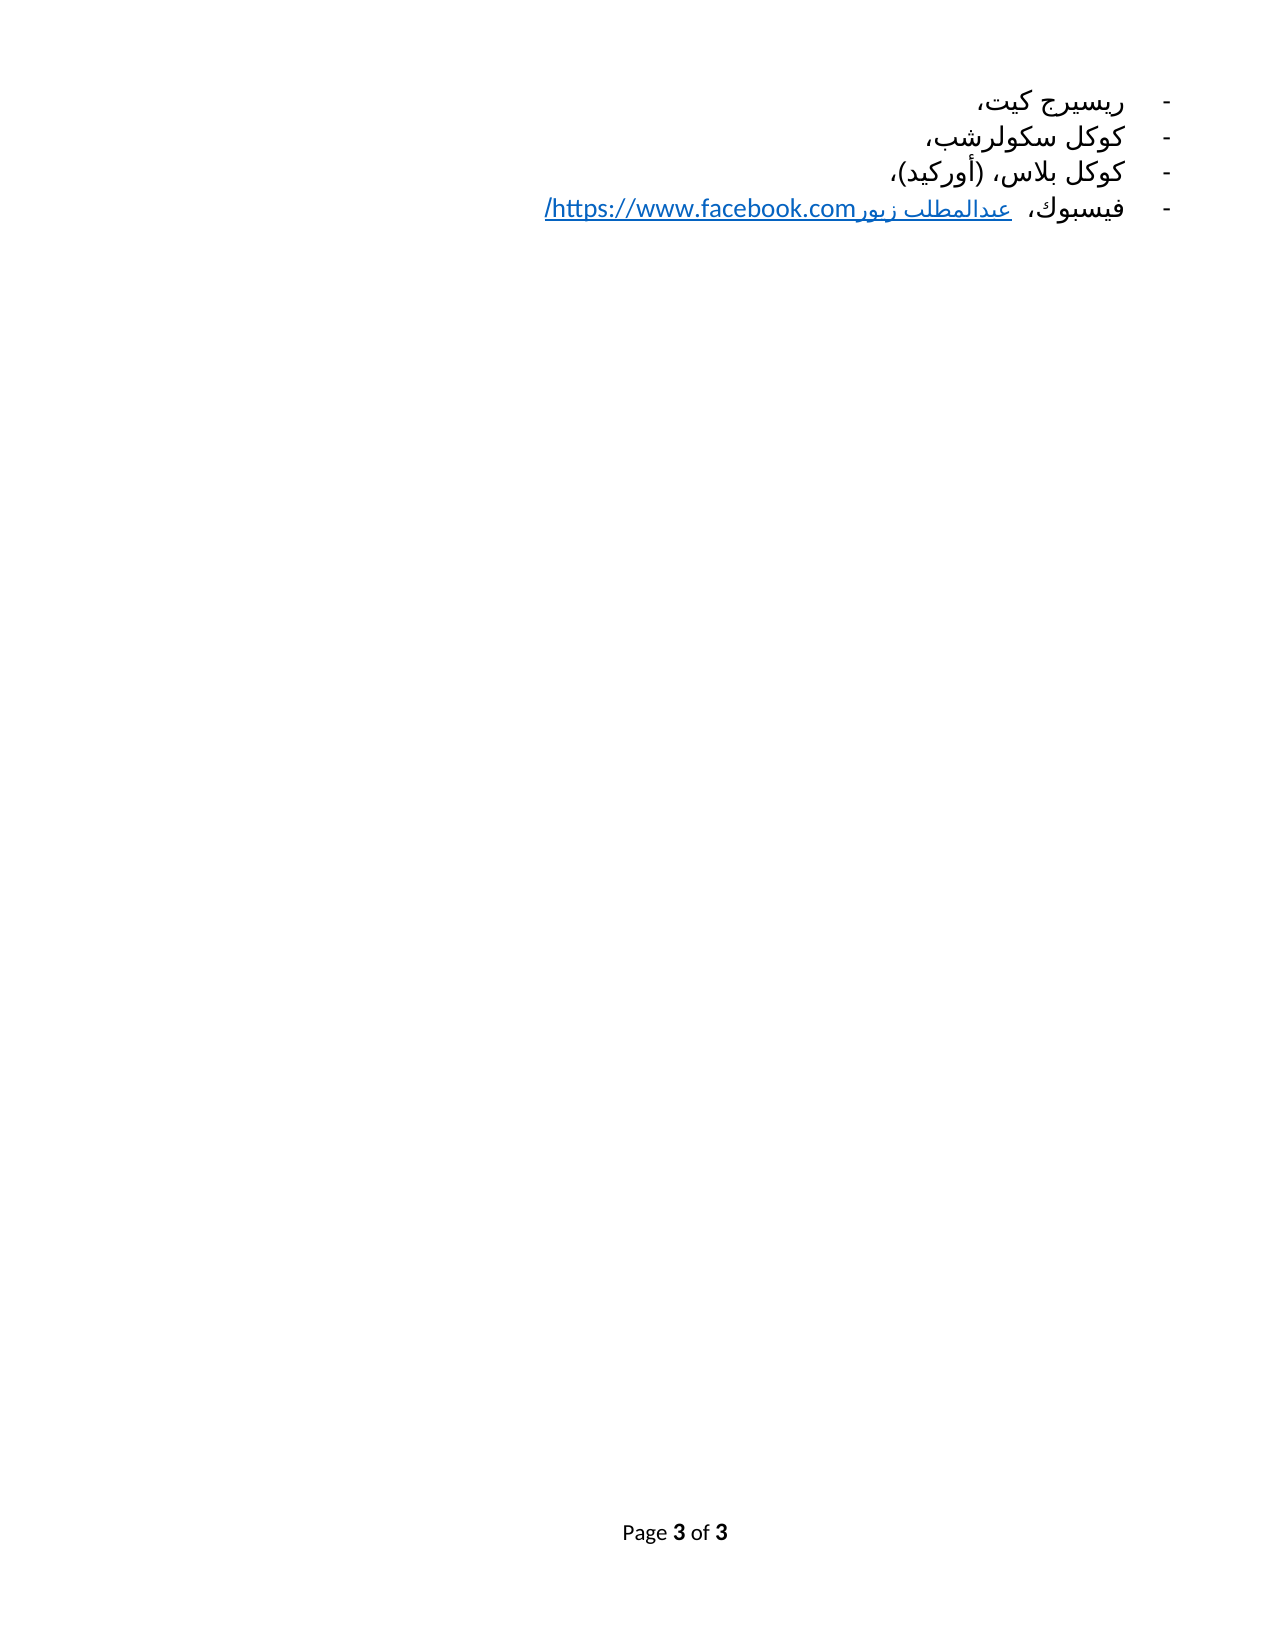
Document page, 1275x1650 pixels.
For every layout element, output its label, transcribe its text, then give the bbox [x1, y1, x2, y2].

list كوكل بلاس، (أوركيد)، [150, 156, 1162, 189]
list فيسبوك، عبدالمطلب زيورhttps://www.facebook.com/ [150, 191, 1162, 224]
list ريسيرج كيت، [150, 84, 1162, 117]
list كوكل سكولرشب، [150, 120, 1162, 153]
